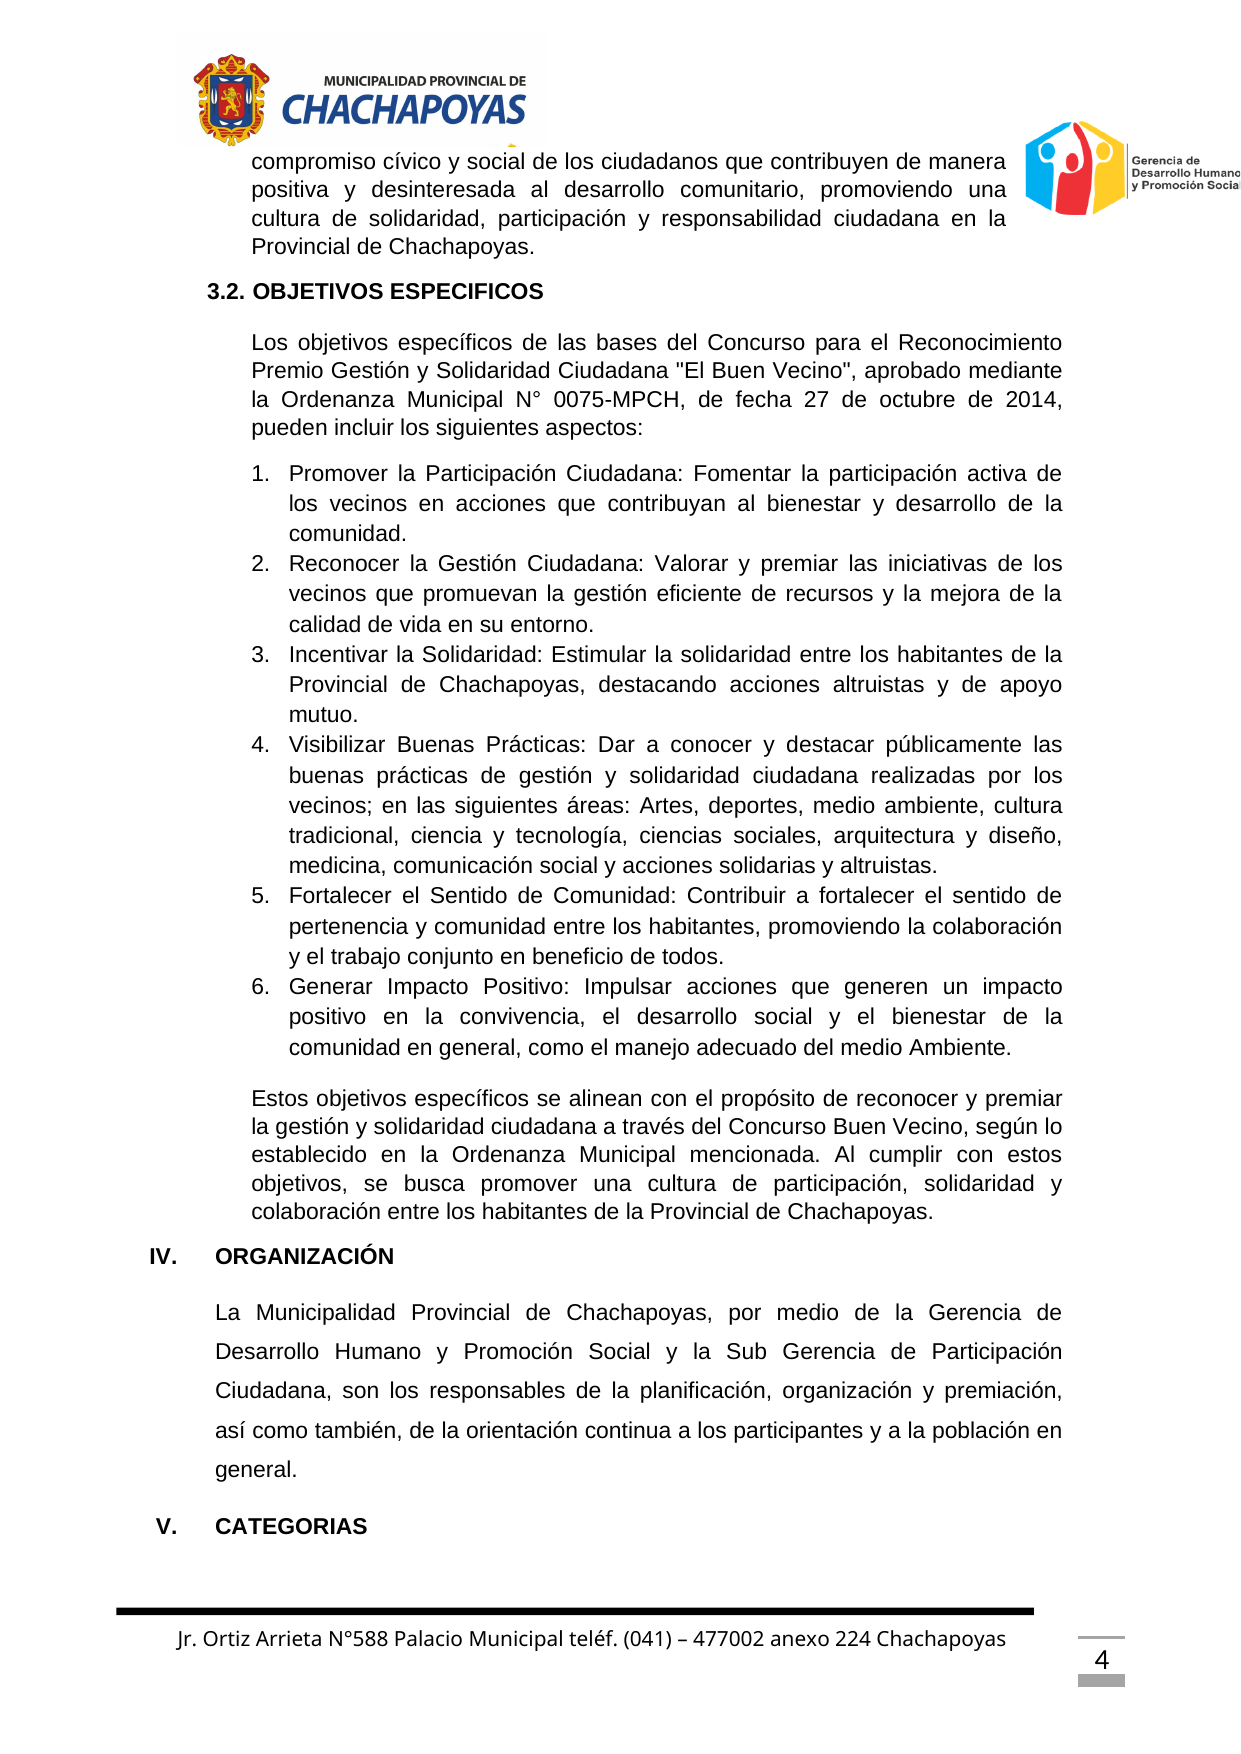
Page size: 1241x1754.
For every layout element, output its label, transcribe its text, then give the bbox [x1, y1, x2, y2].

list Visibilizar Buenas Prácticas: Dar a conocer y destacar públicamente las buenas prácticas de gestión y solidaridad ciudadana realizadas por los vecinos; en las siguientes áreas: Artes, deportes, medio ambiente, cultura tradicional, ciencia y tecnología, ciencias sociales, arquitectura y diseño, medicina, comunicación social y acciones solidarias y altruistas. [251, 731, 1063, 878]
list CATEGORIAS [177, 1513, 1063, 1539]
list OBJETIVOS ESPECIFICOS [207, 278, 1063, 304]
list Fortalecer el Sentido de Comunidad: Contribuir a fortalecer el sentido de pertenencia y comunidad entre los habitantes, promoviendo la colaboración y el trabajo conjunto en beneficio de todos. [251, 882, 1063, 969]
text Los objetivos específicos de las bases del Concurso para el Reconocimiento Premio Gestión y Solidaridad Ciudadana "El Buen Vecino", aprobado mediante la Ordenanza Municipal N° 0075-MPCH, de fecha 27 de octubre de 2014, pueden incluir los siguientes aspectos: [251, 329, 1063, 441]
list Generar Impacto Positivo: Impulsar acciones que generen un impacto positivo en la convivencia, el desarrollo social y el bienestar de la comunidad en general, como el manejo adecuado del medio Ambiente. [251, 973, 1063, 1060]
text La Municipalidad Provincial de Chachapoyas, por medio de la Gerencia de Desarrollo Humano y Promoción Social y la Sub Gerencia de Participación Ciudadana, son los responsables de la planificación, organización y premiación, así como también, de la orientación continua a los participantes y a la población en general. [215, 1298, 1063, 1483]
list ORGANIZACIÓN [177, 1243, 1063, 1270]
picture [177, 31, 548, 147]
text Estos objetivos específicos se alinean con el propósito de reconocer y premiar la gestión y solidaridad ciudadana a través del Concurso Buen Vecino, según lo establecido en la Ordenanza Municipal mencionada. Al cumplir con estos objetivos, se busca promover una cultura de participación, solidaridad y colaboración entre los habitantes de la Provincial de Chachapoyas. [251, 1084, 1063, 1224]
list Reconocer la Gestión Ciudadana: Valorar y premiar las iniciativas de los vecinos que promuevan la gestión eficiente de recursos y la mejora de la calidad de vida en su entorno. [251, 550, 1063, 637]
list Promover la Participación Ciudadana: Fomentar la participación activa de los vecinos en acciones que contribuyan al bienestar y desarrollo de la comunidad. [251, 459, 1063, 546]
picture [1025, 121, 1241, 215]
list Incentivar la Solidaridad: Estimular la solidaridad entre los habitantes de la Provincial de Chachapoyas, destacando acciones altruistas y de apoyo mutuo. [251, 641, 1063, 727]
